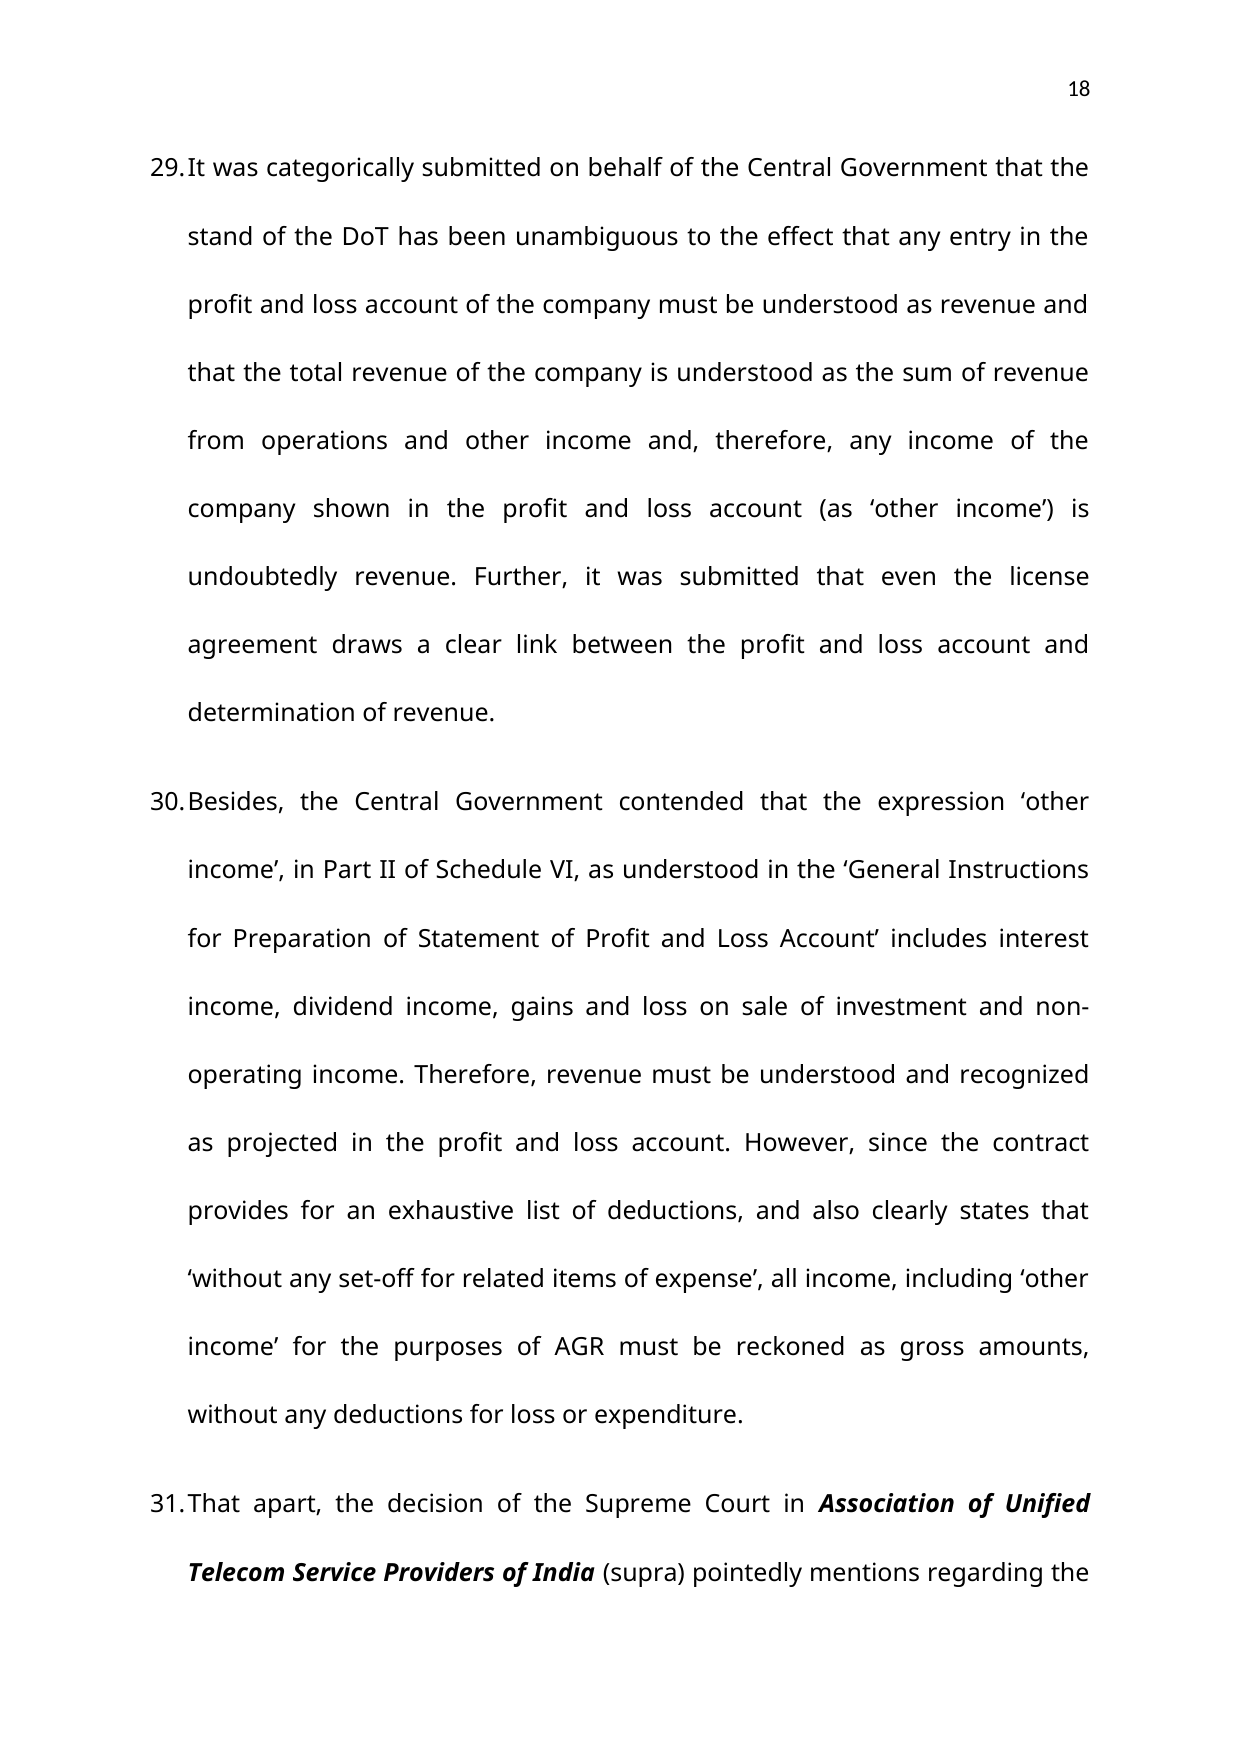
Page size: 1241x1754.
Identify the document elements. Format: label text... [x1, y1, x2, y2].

list Besides, the Central Government contended that the expression ‘other income’, in Part II of Schedule VI, as understood in the ‘General Instructions for Preparation of Statement of Profit and Loss Account’ includes interest income, dividend income, gains and loss on sale of investment and non-operating income. Therefore, revenue must be understood and recognized as projected in the profit and loss account. However, since the contract provides for an exhaustive list of deductions, and also clearly states that ‘without any set-off for related items of expense’, all income, including ‘other income’ for the purposes of AGR must be reckoned as gross amounts, without any deductions for loss or expenditure. [150, 784, 1090, 1431]
list It was categorically submitted on behalf of the Central Government that the stand of the DoT has been unambiguous to the effect that any entry in the profit and loss account of the company must be understood as revenue and that the total revenue of the company is understood as the sum of revenue from operations and other income and, therefore, any income of the company shown in the profit and loss account (as ‘other income’) is undoubtedly revenue. Further, it was submitted that even the license agreement draws a clear link between the profit and loss account and determination of revenue. [150, 150, 1090, 729]
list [150, 1486, 1090, 1588]
